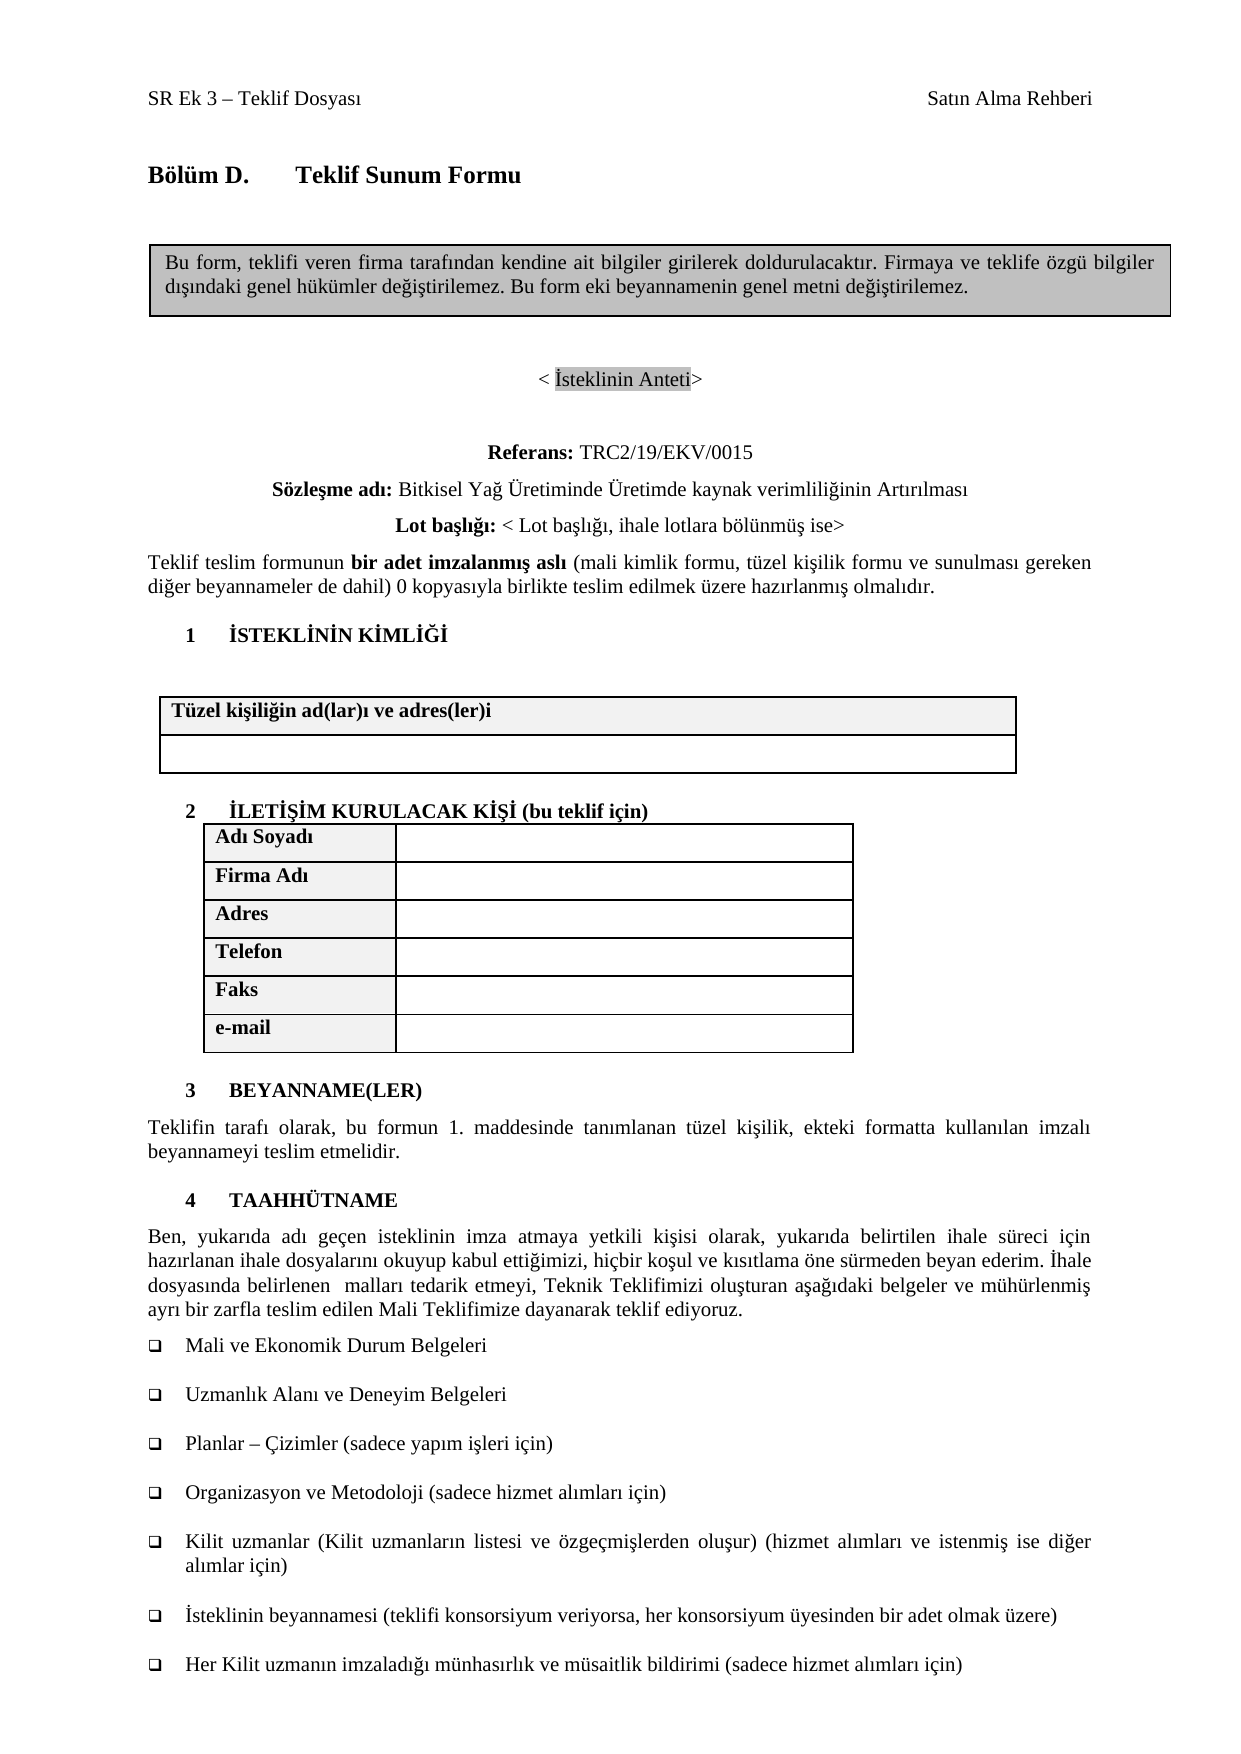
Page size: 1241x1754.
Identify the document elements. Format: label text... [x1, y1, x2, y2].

list İsteklinin beyannamesi (teklifi konsorsiyum veriyorsa, her konsorsiyum üyesinden bir adet olmak üzere) [148, 1602, 1093, 1627]
table_cell [397, 977, 852, 1013]
title Lot başlığı: < Lot başlığı, ihale lotlara bölünmüş ise> [148, 513, 1093, 537]
table_header [397, 825, 852, 861]
list Kilit uzmanlar (Kilit uzmanların listesi ve özgeçmişlerden oluşur) (hizmet alımları ve istenmiş ise diğer alımlar için) [148, 1529, 1093, 1577]
list İLETİŞİM KURULACAK KİŞİ (bu teklif için) [185, 799, 1093, 823]
list Her Kilit uzmanın imzaladığı münhasırlık ve müsaitlik bildirimi (sadece hizmet alımları için) [148, 1652, 1093, 1676]
table_cell [397, 901, 852, 937]
title < İsteklinin Anteti> [148, 367, 555, 391]
text Bölüm D. Teklif Sunum Formu [148, 160, 1093, 189]
list Uzmanlık Alanı ve Deneyim Belgeleri [148, 1382, 1093, 1406]
title < İsteklinin Anteti> [691, 367, 1093, 391]
table_cell e-mail [205, 1015, 395, 1052]
table_cell Telefon [205, 939, 395, 975]
table_header Adı Soyadı [205, 825, 395, 861]
list İSTEKLİNİN KİMLİĞİ [185, 623, 1093, 647]
list Mali ve Ekonomik Durum Belgeleri [148, 1333, 1093, 1357]
list TAAHHÜTNAME [185, 1188, 1093, 1212]
table_cell Faks [205, 977, 395, 1013]
table_cell [397, 939, 852, 975]
list Organizasyon ve Metodoloji (sadece hizmet alımları için) [148, 1480, 1093, 1504]
table_cell [397, 863, 852, 899]
list BEYANNAME(LER) [185, 1078, 1093, 1102]
text Teklif teslim formunun bir adet imzalanmış aslı (mali kimlik formu, tüzel kişilik formu ve sunulması gereken diğer beyannameler de dahil) 0 kopyasıyla birlikte teslim edilmek üzere hazırlanmış olmalıdır. [148, 550, 1093, 598]
title Sözleşme adı: Bitkisel Yağ Üretiminde Üretimde kaynak verimliliğinin Artırılması [148, 477, 1093, 501]
table_cell [397, 1015, 852, 1052]
title Referans: TRC2/19/EKV/0015 [148, 440, 1093, 464]
table_cell [161, 736, 1015, 772]
list Planlar – Çizimler (sadece yapım işleri için) [148, 1431, 1093, 1455]
text Teklifin tarafı olarak, bu formun 1. maddesinde tanımlanan tüzel kişilik, ekteki formatta kullanılan imzalı beyannameyi teslim etmelidir. [148, 1115, 1093, 1163]
table_header Tüzel kişiliğin ad(lar)ı ve adres(ler)i [161, 698, 1015, 734]
table_cell Adres [205, 901, 395, 937]
text Ben, yukarıda adı geçen isteklinin imza atmaya yetkili kişisi olarak, yukarıda belirtilen ihale süreci için hazırlanan ihale dosyalarını okuyup kabul ettiğimizi, hiçbir koşul ve kısıtlama öne sürmeden beyan ederim. İhale dosyasında belirlenen malları tedarik etmeyi, Teknik Teklifimizi oluşturan aşağıdaki belgeler ve mühürlenmiş ayrı bir zarfla teslim edilen Mali Teklifimize dayanarak teklif ediyoruz. [148, 1224, 1093, 1321]
table_cell Firma Adı [205, 863, 395, 899]
